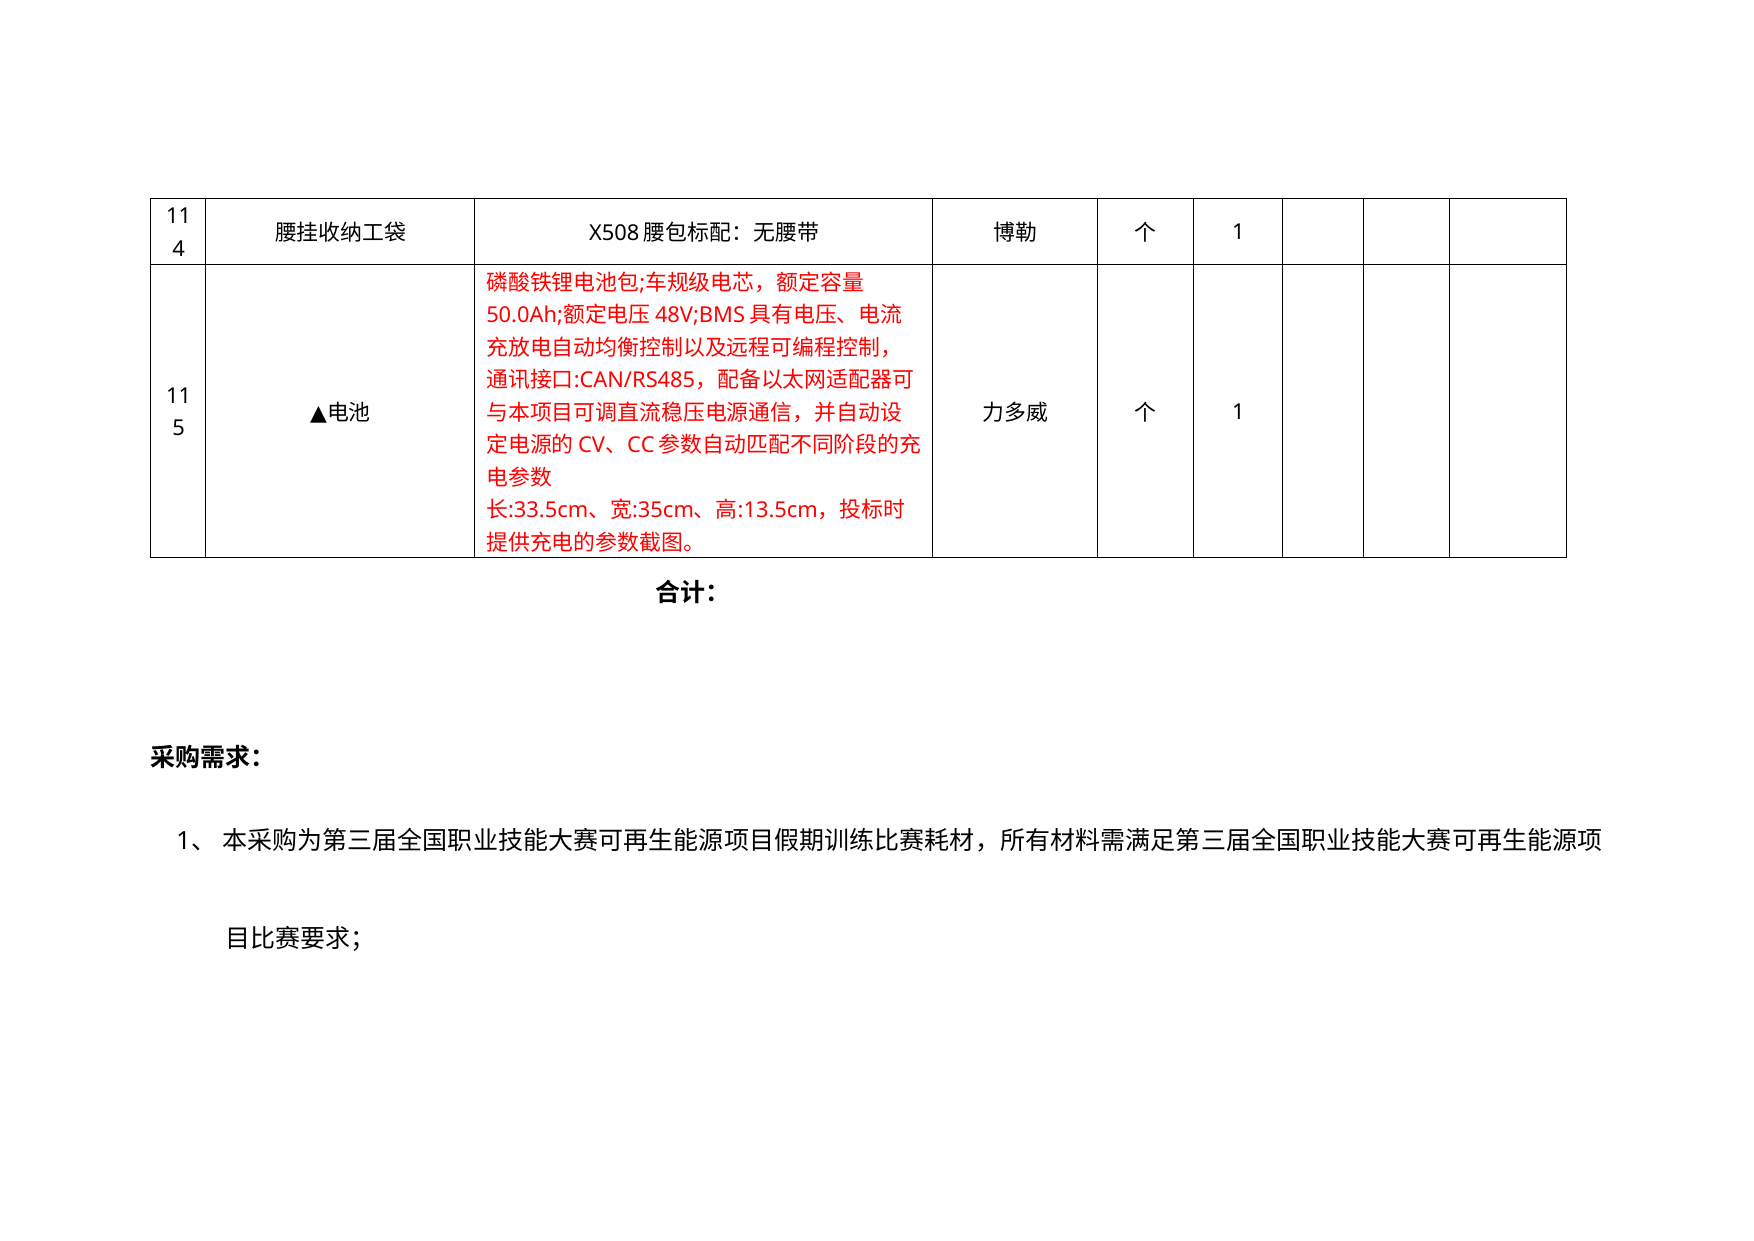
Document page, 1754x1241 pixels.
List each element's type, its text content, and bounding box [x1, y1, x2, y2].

table_cell ▲电池 [206, 265, 474, 557]
table_cell 1 [1194, 265, 1282, 557]
table_cell 115 [151, 265, 205, 557]
table_cell [1450, 199, 1566, 264]
text 采购需求： [150, 723, 1604, 788]
table_cell [1364, 199, 1449, 264]
table_cell [1450, 265, 1566, 557]
table_cell [1283, 265, 1363, 557]
table_cell 磷酸铁锂电池包;车规级电芯，额定容量50.0Ah;额定电压48V;BMS具有电压、电流充放电自动均衡控制以及远程可编程控制，通讯接口:CAN/RS485，配备以太网适配器可与本项目可调直流稳压电源通信，并自动设定电源的CV、CC参数自动匹配不同阶段的充电参数 长:33.5cm、宽:35cm、高:13.5cm，投标时提供充电的参数截图。 [475, 265, 932, 557]
table_cell [1283, 199, 1363, 264]
table_cell 1 [1194, 199, 1282, 264]
table_cell 个 [1098, 199, 1193, 264]
table_cell 114 [151, 199, 205, 264]
table_cell 腰挂收纳工袋 [206, 199, 474, 264]
text 合计： [150, 558, 1604, 623]
table_cell X508腰包标配：无腰带 [475, 199, 932, 264]
table_cell 力多威 [933, 265, 1097, 557]
table_cell [1364, 265, 1449, 557]
table_cell 博勒 [933, 199, 1097, 264]
table_cell 个 [1098, 265, 1193, 557]
text 1、 本采购为第三届全国职业技能大赛可再生能源项目假期训练比赛耗材，所有材料需满足第三届全国职业技能大赛可再生能源项目比赛要求； [150, 806, 1604, 969]
